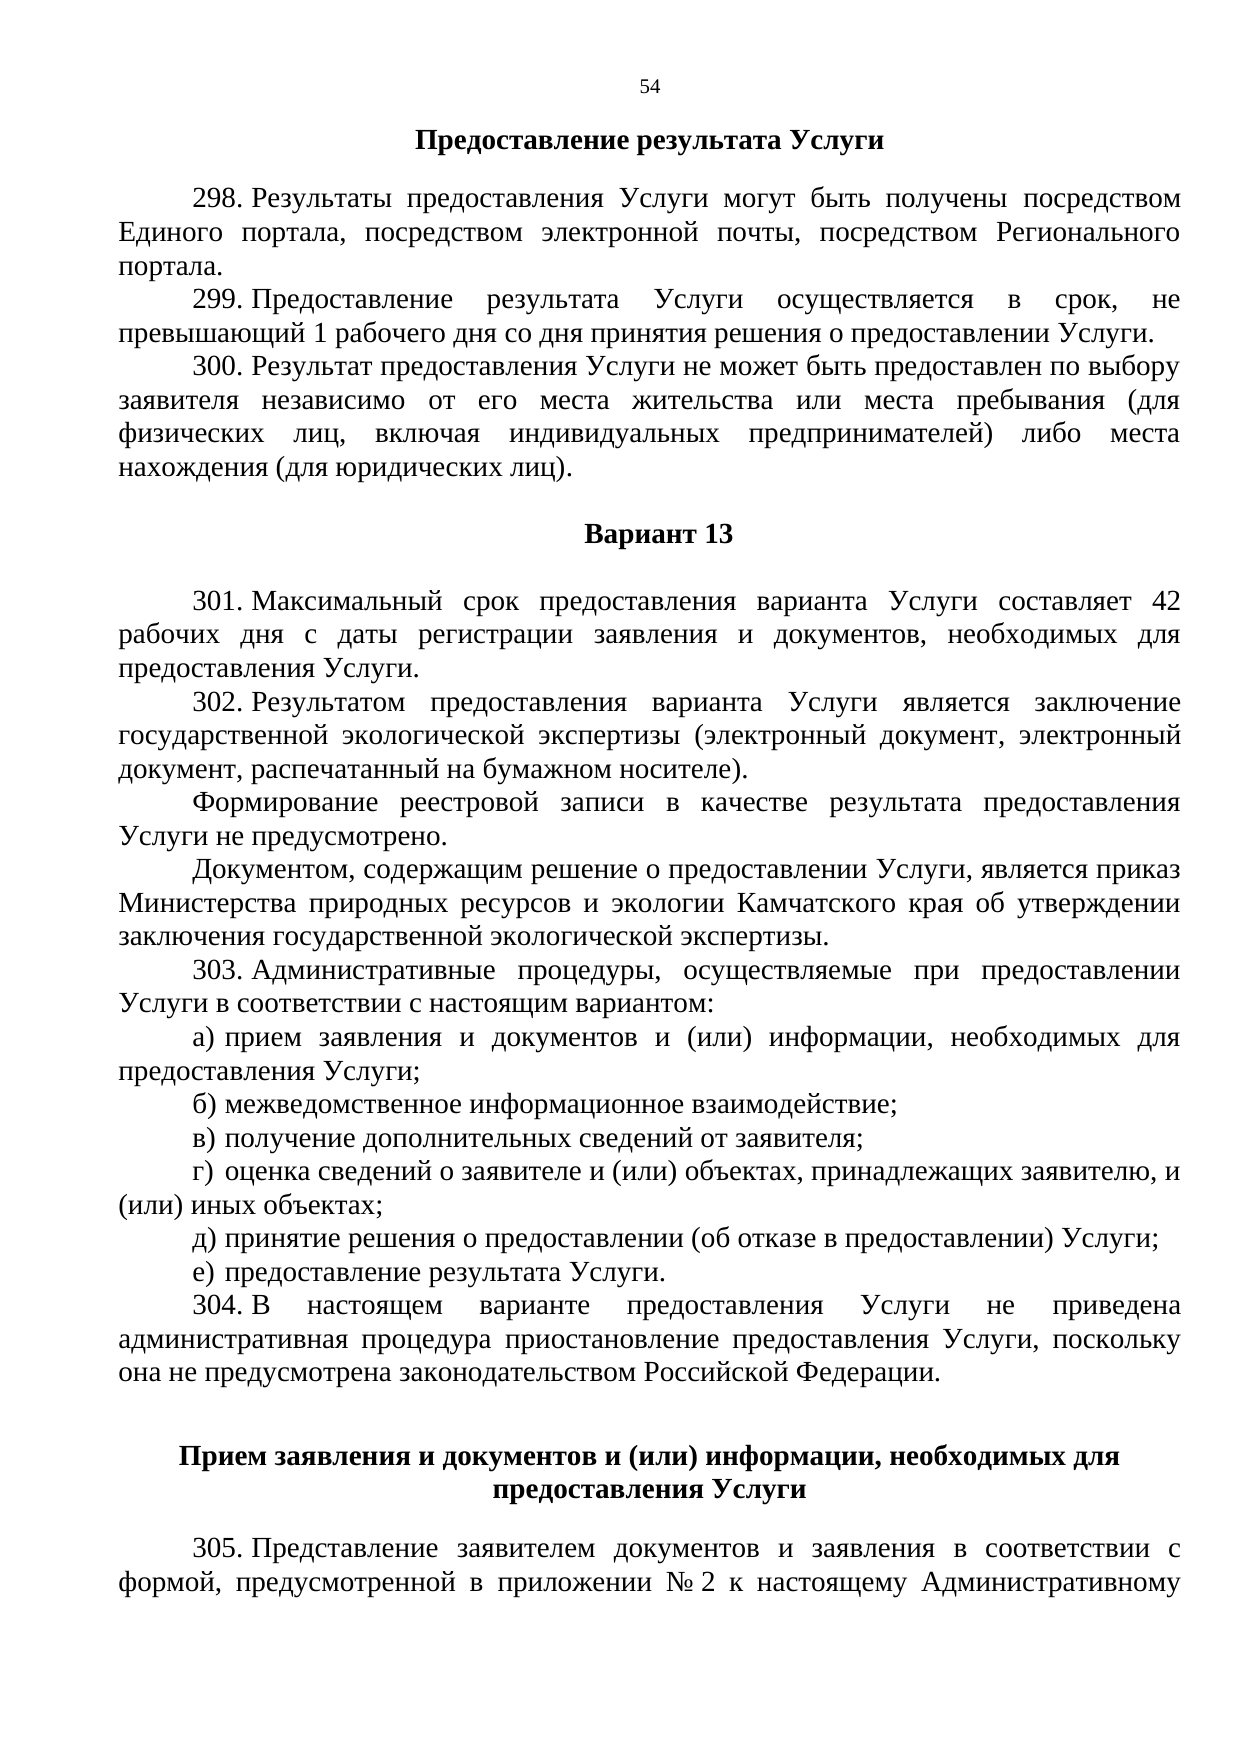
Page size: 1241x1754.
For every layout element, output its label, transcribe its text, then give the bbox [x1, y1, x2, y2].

list предоставление результата Услуги. [118, 1254, 1181, 1287]
list Результат предоставления Услуги не может быть предоставлен по выбору заявителя независимо от его места жительства или места пребывания (для физических лиц, включая индивидуальных предпринимателей) либо места нахождения (для юридических лиц). [118, 348, 1181, 482]
list Административные процедуры, осуществляемые при предоставлении Услуги в соответствии с настоящим вариантом: [118, 952, 1181, 1019]
list оценка сведений о заявителе и (или) объектах, принадлежащих заявителю, и (или) иных объектах; [118, 1153, 1181, 1220]
list В настоящем варианте предоставления Услуги не приведена административная процедура приостановление предоставления Услуги, поскольку она не предусмотрена законодательством Российской Федерации. [118, 1287, 1181, 1388]
text Формирование реестровой записи в качестве результата предоставления Услуги не предусмотрено. [118, 784, 1181, 851]
list получение дополнительных сведений от заявителя; [118, 1120, 1181, 1153]
list прием заявления и документов и (или) информации, необходимых для предоставления Услуги; [118, 1019, 1181, 1086]
list Предоставление результата Услуги осуществляется в срок, не превышающий 1 рабочего дня со дня принятия решения о предоставлении Услуги. [118, 281, 1181, 348]
list Максимальный срок предоставления варианта Услуги составляет 42 рабочих дня с даты регистрации заявления и документов, необходимых для предоставления Услуги. [118, 583, 1181, 684]
text Документом, содержащим решение о предоставлении Услуги, является приказ Министерства природных ресурсов и экологии Камчатского края об утверждении заключения государственной экологической экспертизы. [118, 851, 1181, 952]
list межведомственное информационное взаимодействие; [118, 1086, 1181, 1120]
text Прием заявления и документов и (или) информации, необходимых для предоставления Услуги [118, 1438, 1181, 1505]
list принятие решения о предоставлении (об отказе в предоставлении) Услуги; [118, 1220, 1181, 1254]
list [118, 1530, 1181, 1597]
list Результатом предоставления варианта Услуги является заключение государственной экологической экспертизы (электронный документ, электронный документ, распечатанный на бумажном носителе). [118, 684, 1181, 784]
list Результаты предоставления Услуги могут быть получены посредством Единого портала, посредством электронной почты, посредством Регионального портала. [118, 181, 1181, 281]
text Предоставление результата Услуги [118, 122, 1181, 156]
